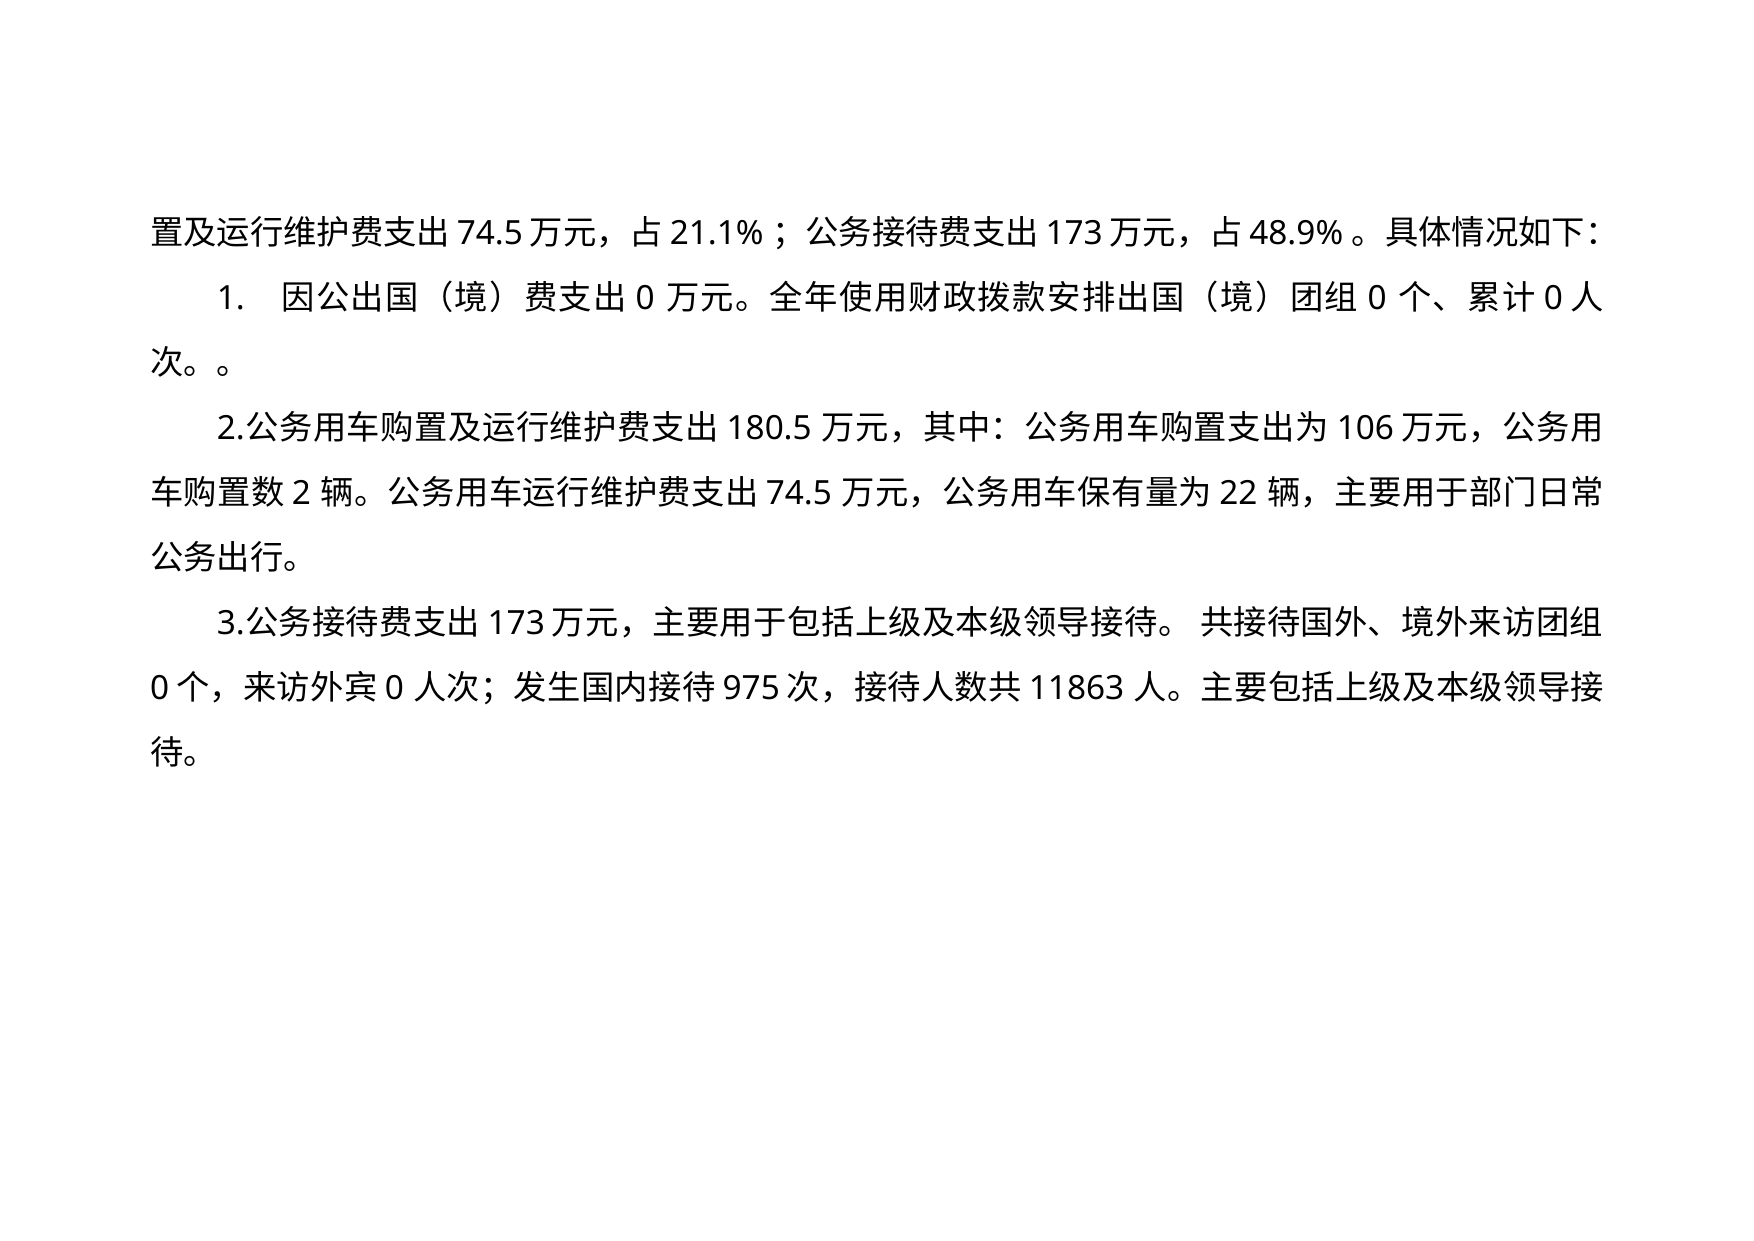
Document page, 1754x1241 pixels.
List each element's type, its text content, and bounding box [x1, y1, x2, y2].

list 2.公务用车购置及运行维护费支出180.5 万元，其中：公务用车购置支出为106万元，公务用车购置数2 辆。公务用车运行维护费支出74.5 万元，公务用车保有量为22 辆，主要用于部门日常公务出行。 [150, 393, 1604, 588]
list 因公出国（境）费支出0 万元。全年使用财政拨款安排出国（境）团组0 个、累计0人次。。 [150, 263, 1604, 393]
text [150, 198, 1604, 263]
text 3.公务接待费支出173万元，主要用于包括上级及本级领导接待。 共接待国外、境外来访团组0个，来访外宾0 人次；发生国内接待975次，接待人数共11863 人。主要包括上级及本级领导接待。 [150, 588, 1604, 783]
